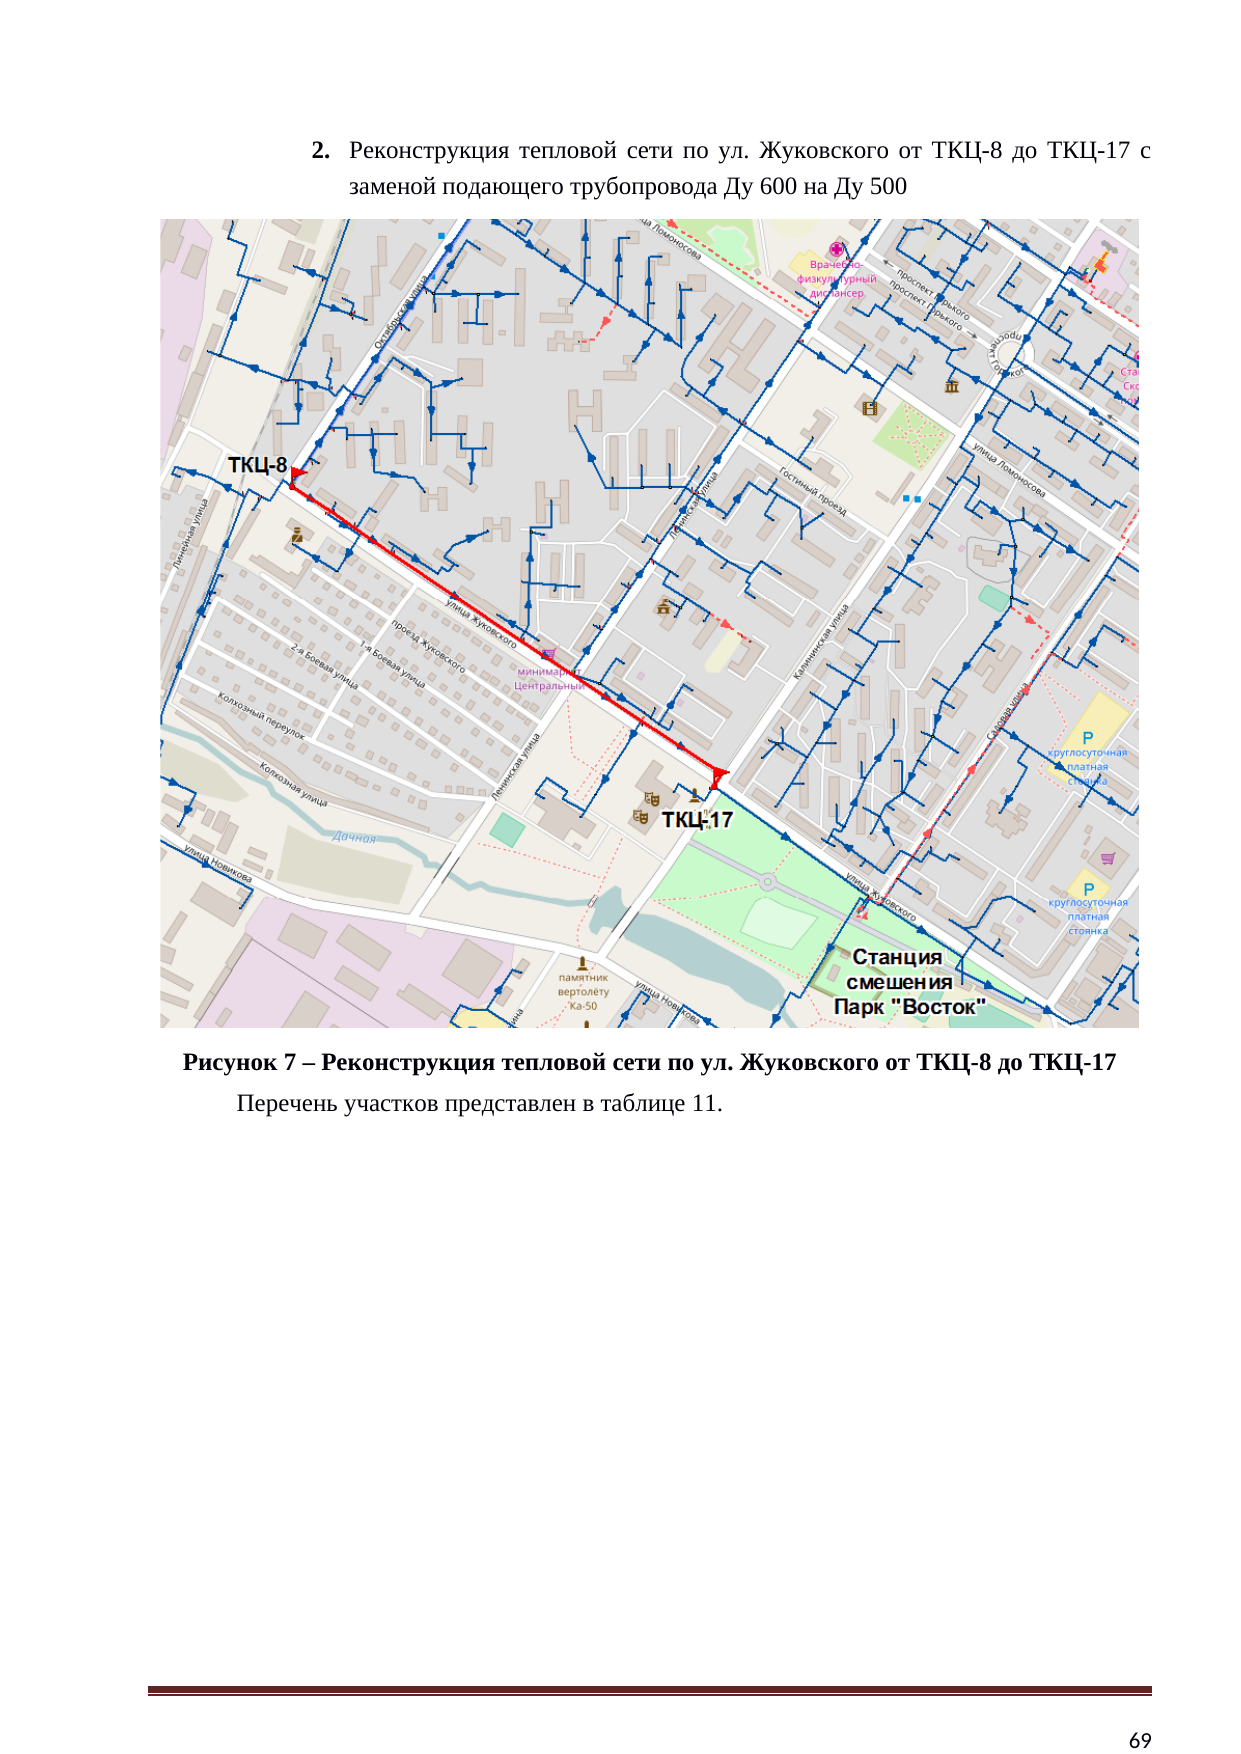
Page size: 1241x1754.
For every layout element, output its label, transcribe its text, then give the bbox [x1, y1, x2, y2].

text Рисунок 7 – Реконструкция тепловой сети по ул. Жуковского от ТКЦ-8 до ТКЦ-17 [148, 1047, 1152, 1076]
text Перечень участков представлен в таблице 11. [148, 1088, 1152, 1117]
picture [160, 219, 1139, 1028]
list Реконструкция тепловой сети по ул. Жуковского от ТКЦ-8 до ТКЦ-17 с заменой подающего трубопровода Ду 600 на Ду 500 [311, 135, 1152, 199]
